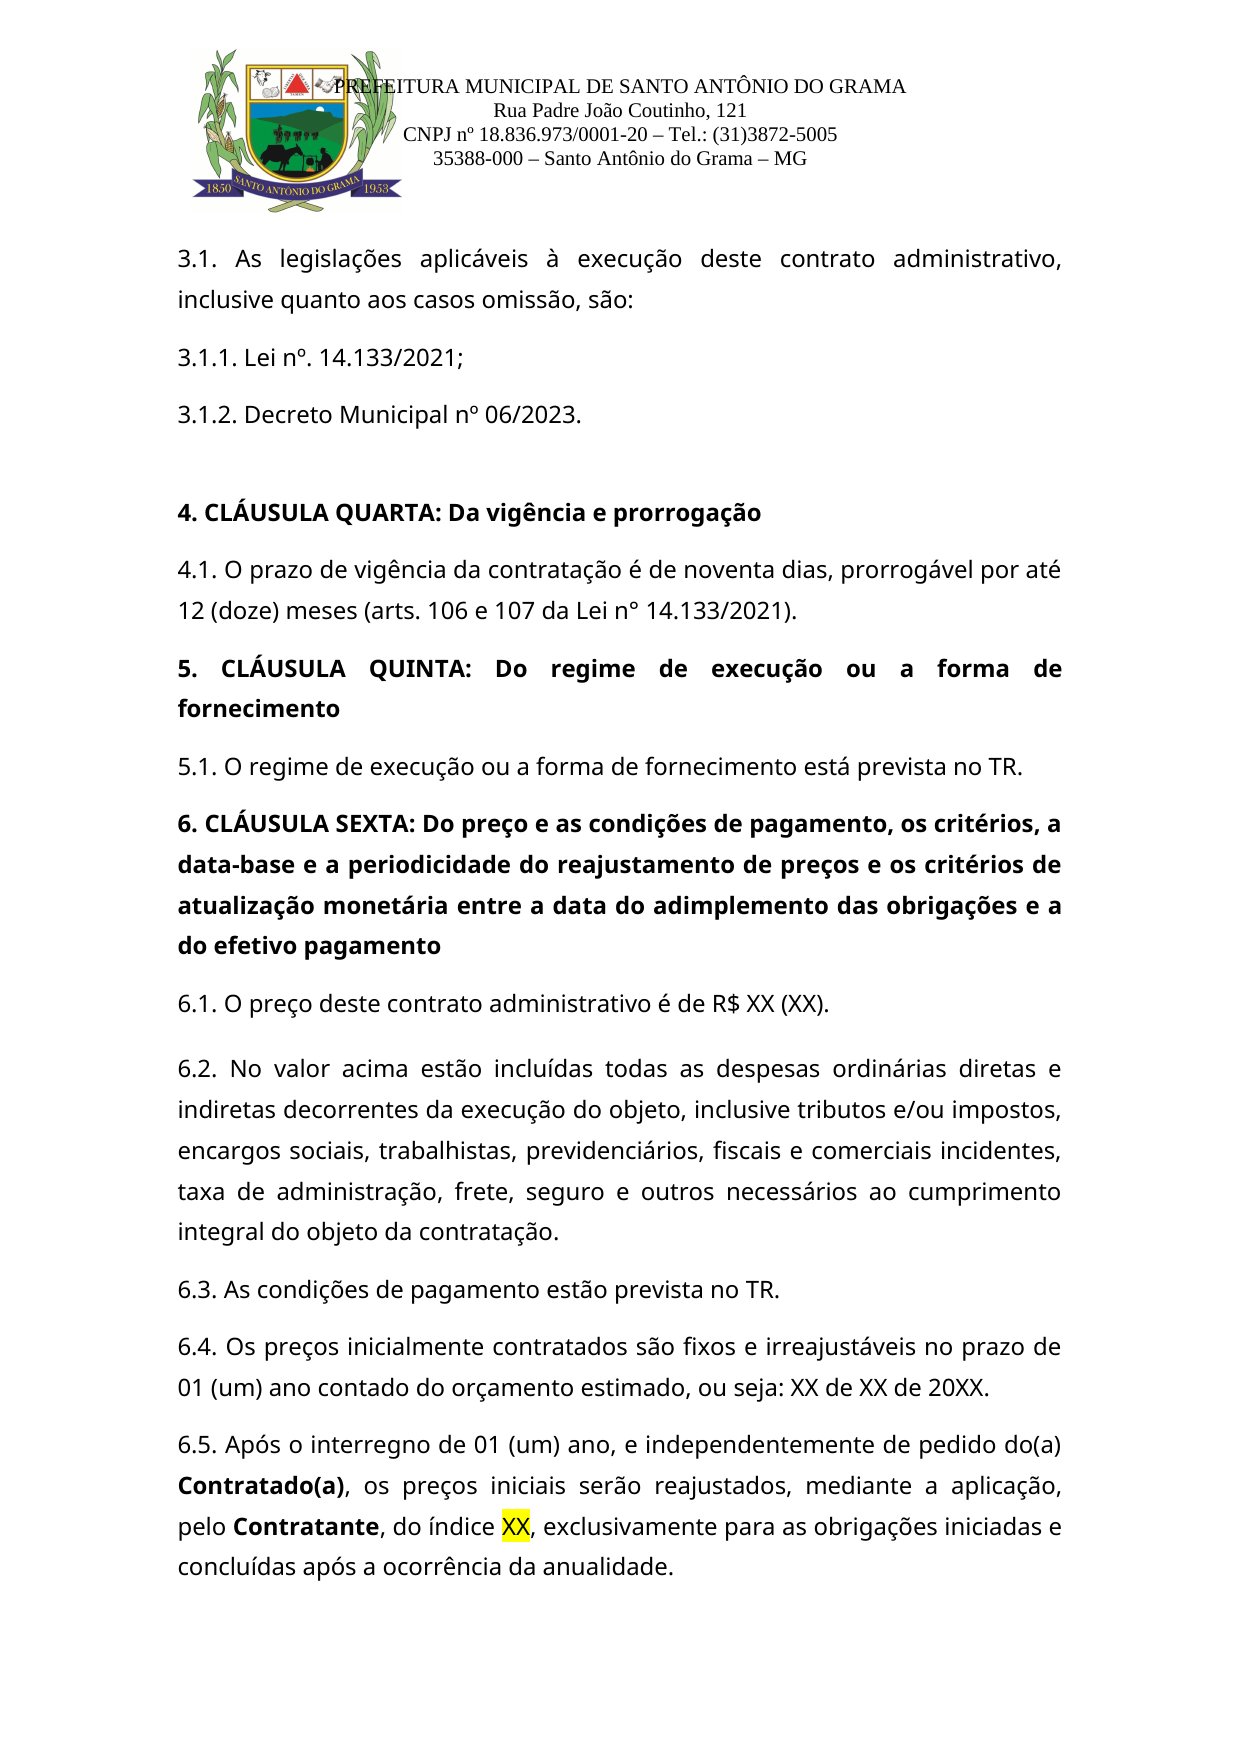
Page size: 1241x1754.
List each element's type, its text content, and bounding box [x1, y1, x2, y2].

text 5.1. O regime de execução ou a forma de fornecimento está prevista no TR. [177, 749, 1063, 782]
text 6.1. O preço deste contrato administrativo é de R$ XX (XX). [177, 987, 1063, 1019]
text 6.5. Após o interregno de 01 (um) ano, e independentemente de pedido do(a) Contratado(a), os preços iniciais serão reajustados, mediante a aplicação, pelo Contratante, do índice XX, exclusivamente para as obrigações iniciadas e concluídas após a ocorrência da anualidade. [177, 1428, 1063, 1583]
text 6. CLÁUSULA SEXTA: Do preço e as condições de pagamento, os critérios, a data-base e a periodicidade do reajustamento de preços e os critérios de atualização monetária entre a data do adimplemento das obrigações e a do efetivo pagamento [177, 807, 1063, 962]
text 4. CLÁUSULA QUARTA: Da vigência e prorrogação [177, 496, 1063, 528]
text 6.4. Os preços inicialmente contratados são fixos e irreajustáveis no prazo de 01 (um) ano contado do orçamento estimado, ou seja: XX de XX de 20XX. [177, 1330, 1063, 1403]
picture [191, 48, 403, 213]
text 3.1.1. Lei nº. 14.133/2021; [177, 340, 1063, 373]
text 6.3. As condições de pagamento estão prevista no TR. [177, 1272, 1063, 1305]
text 6.2. No valor acima estão incluídas todas as despesas ordinárias diretas e indiretas decorrentes da execução do objeto, inclusive tributos e/ou impostos, encargos sociais, trabalhistas, previdenciários, fiscais e comerciais incidentes, taxa de administração, frete, seguro e outros necessários ao cumprimento integral do objeto da contratação. [177, 1052, 1063, 1248]
text 3.1.2. Decreto Municipal nº 06/2023. [177, 398, 1063, 430]
text 5. CLÁUSULA QUINTA: Do regime de execução ou a forma de fornecimento [177, 651, 1063, 725]
text 4.1. O prazo de vigência da contratação é de noventa dias, prorrogável por até 12 (doze) meses (arts. 106 e 107 da Lei n° 14.133/2021). [177, 553, 1063, 627]
text 3.1. As legislações aplicáveis à execução deste contrato administrativo, inclusive quanto aos casos omissão, são: [177, 242, 1063, 316]
